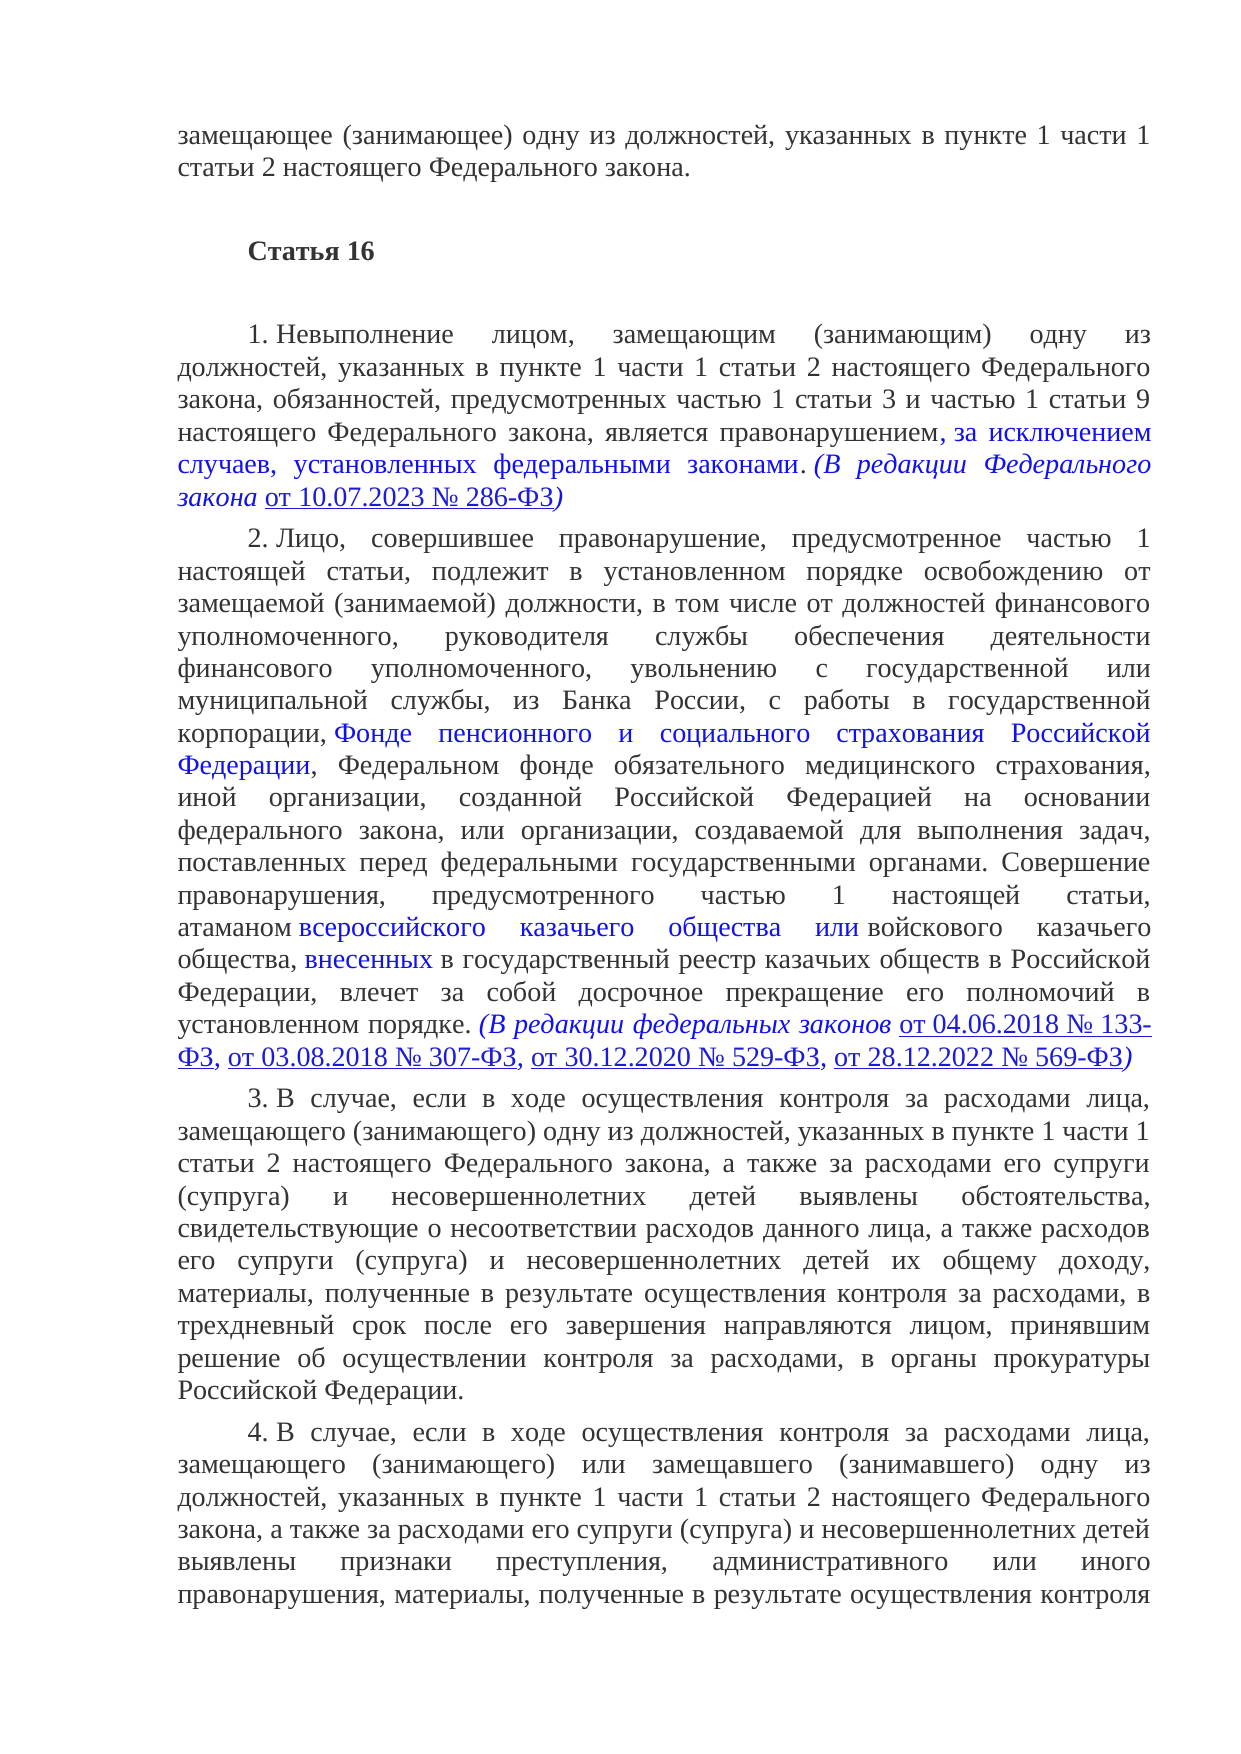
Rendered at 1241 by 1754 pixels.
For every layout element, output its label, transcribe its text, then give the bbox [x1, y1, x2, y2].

text 1. Невыполнение лицом, замещающим (занимающим) одну из должностей, указанных в пункте 1 части 1 статьи 2 настоящего Федерального закона, обязанностей, предусмотренных частью 1 статьи 3 и частью 1 статьи 9 настоящего Федерального закона, является правонарушением, за исключением случаев, установленных федеральными законами. (В редакции Федерального закона от 10.07.2023 № 286-ФЗ) [177, 318, 1152, 512]
text 3. В случае, если в ходе осуществления контроля за расходами лица, замещающего (занимающего) одну из должностей, указанных в пункте 1 части 1 статьи 2 настоящего Федерального закона, а также за расходами его супруги (супруга) и несовершеннолетних детей выявлены обстоятельства, свидетельствующие о несоответствии расходов данного лица, а также расходов его супруги (супруга) и несовершеннолетних детей их общему доходу, материалы, полученные в результате осуществления контроля за расходами, в трехдневный срок после его завершения направляются лицом, принявшим решение об осуществлении контроля за расходами, в органы прокуратуры Российской Федерации. [177, 1081, 1152, 1405]
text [177, 1415, 1152, 1609]
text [177, 118, 1152, 183]
text Статья 16 [247, 234, 1152, 266]
text 2. Лицо, совершившее правонарушение, предусмотренное частью 1 настоящей статьи, подлежит в установленном порядке освобождению от замещаемой (занимаемой) должности, в том числе от должностей финансового уполномоченного, руководителя службы обеспечения деятельности финансового уполномоченного, увольнению с государственной или муниципальной службы, из Банка России, с работы в государственной корпорации, Фонде пенсионного и социального страхования Российской Федерации, Федеральном фонде обязательного медицинского страхования, иной организации, созданной Российской Федерацией на основании федерального закона, или организации, создаваемой для выполнения задач, поставленных перед федеральными государственными органами. Совершение правонарушения, предусмотренного частью 1 настоящей статьи, атаманом всероссийского казачьего общества или войскового казачьего общества, внесенных в государственный реестр казачьих обществ в Российской Федерации, влечет за собой досрочное прекращение его полномочий в установленном порядке. (В редакции федеральных законов от 04.06.2018 № 133-ФЗ, от 03.08.2018 № 307-ФЗ, от 30.12.2020 № 529-ФЗ, от 28.12.2022 № 569-ФЗ) [177, 521, 1152, 1072]
